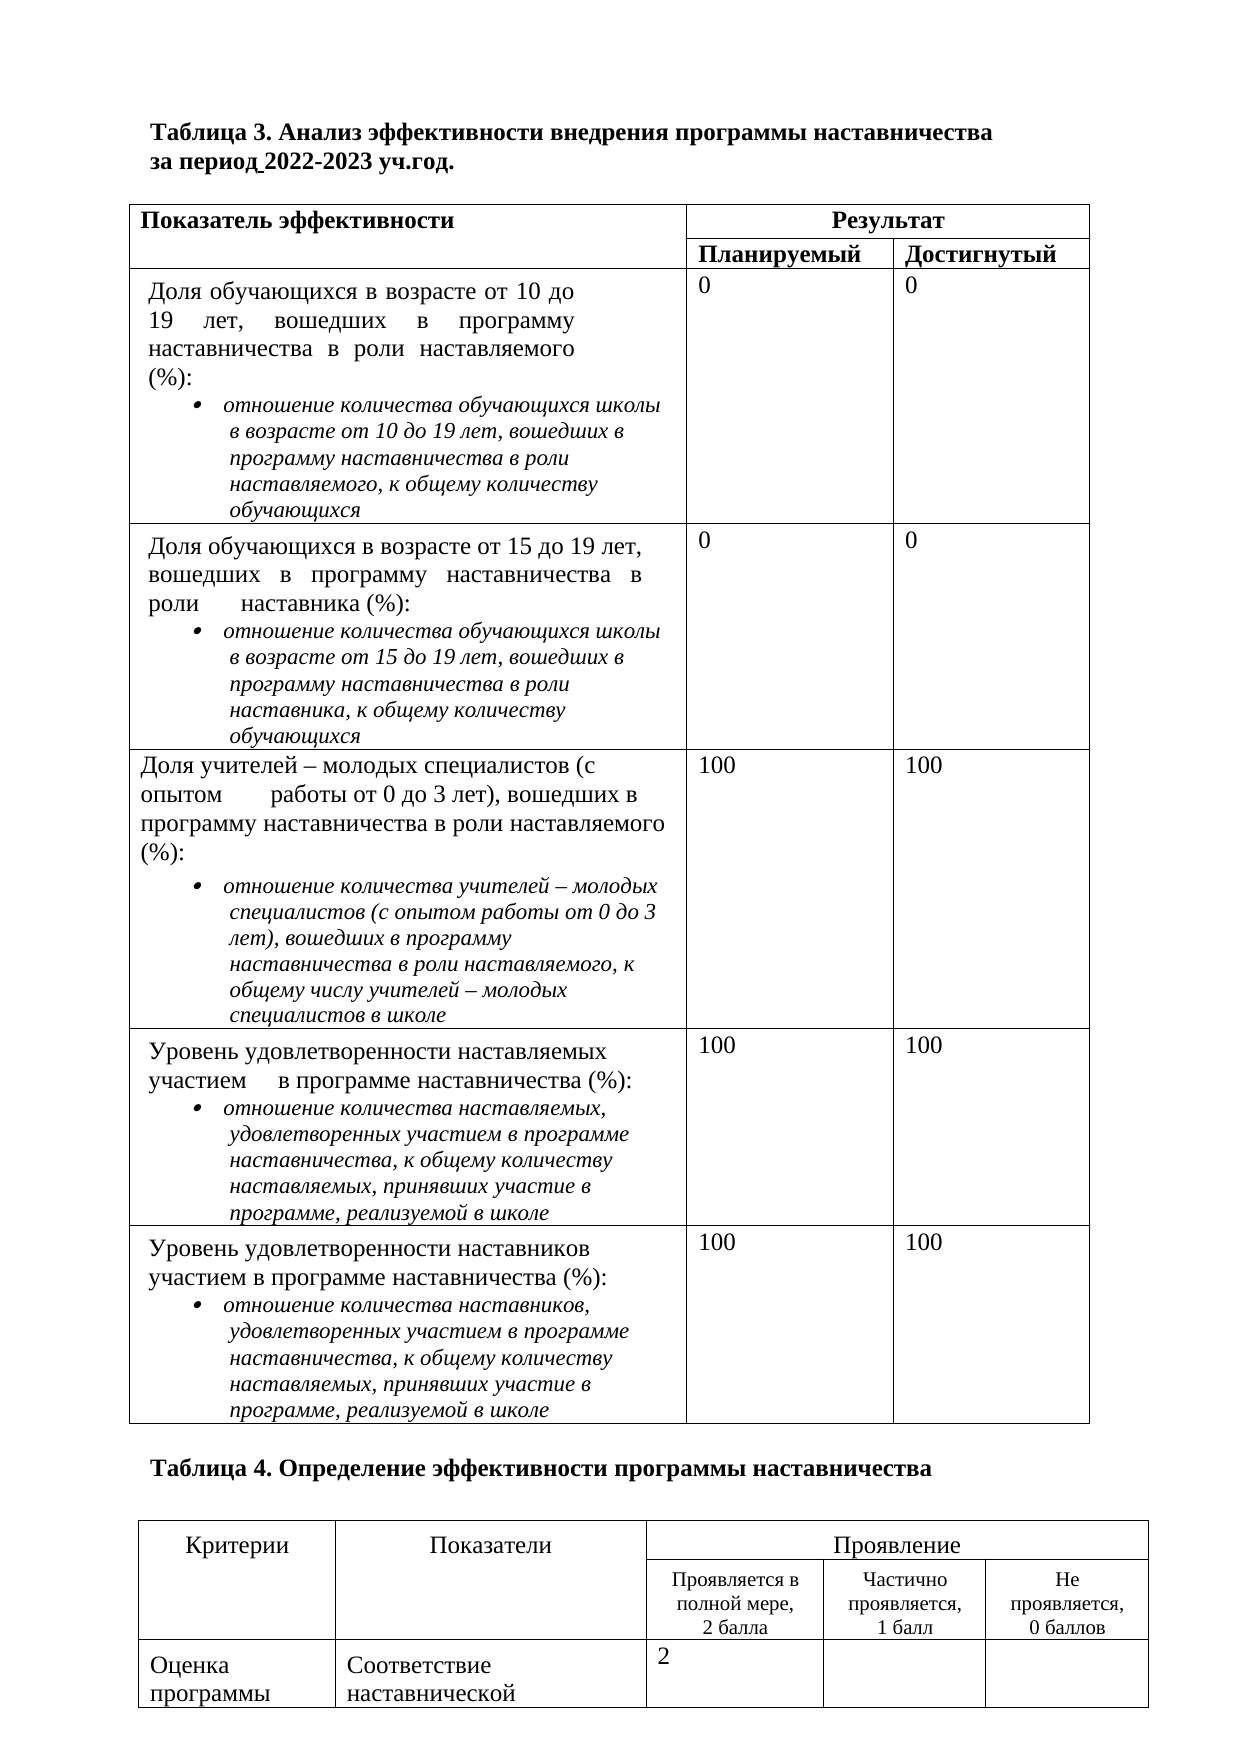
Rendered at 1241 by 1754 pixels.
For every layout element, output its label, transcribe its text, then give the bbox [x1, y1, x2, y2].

subtitle Таблица 3. Анализ эффективности внедрения программы наставничества [150, 117, 1034, 146]
table_header Показатели [336, 1521, 646, 1639]
table_header Результат [687, 205, 1089, 237]
table_cell 100 [687, 750, 893, 1028]
table_cell Доля учителей – молодых специалистов (с опытом работы от 0 до 3 лет), вошедших в программу наставничества в роли наставляемого (%): отношение количества учителей – молодых специалистов (с опытом работы от 0 до 3 лет), вошедших в программу наставничества в роли наставляемого, к общему числу учителей – молодых специалистов в школе [130, 750, 686, 1028]
table_cell 100 [687, 1029, 893, 1225]
table_cell Уровень удовлетворенности наставляемых участием в программе наставничества (%): отношение количества наставляемых, удовлетворенных участием в программе наставничества, к общему количеству наставляемых, принявших участие в программе, реализуемой в школе [130, 1029, 686, 1225]
table_cell 0 [894, 269, 1089, 523]
table_cell Достигнутый [894, 239, 1089, 268]
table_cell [139, 1640, 335, 1707]
table_cell Проявляется в полной мере, 2 балла [647, 1560, 823, 1639]
table_cell 100 [894, 1029, 1089, 1225]
table_cell Доля обучающихся в возрасте от 10 до 19 лет, вошедших в программу наставничества в роли наставляемого (%): отношение количества обучающихся школы в возрасте от 10 до 19 лет, вошедших в программу наставничества в роли наставляемого, к общему количеству обучающихся [130, 269, 686, 523]
table_cell Доля обучающихся в возрасте от 15 до 19 лет, вошедших в программу наставничества в роли наставника (%): отношение количества обучающихся школы в возрасте от 15 до 19 лет, вошедших в программу наставничества в роли наставника, к общему количеству обучающихся [130, 524, 686, 749]
table_cell Не проявляется, 0 баллов [986, 1560, 1148, 1639]
text Таблица 4. Определение эффективности программы наставничества [150, 1453, 1151, 1481]
table_header Критерии [139, 1521, 335, 1639]
table_cell Частично проявляется, 1 балл [824, 1560, 985, 1639]
table_cell 0 [687, 524, 893, 749]
table_header Проявление [647, 1521, 1148, 1559]
table_cell 100 [894, 1226, 1089, 1423]
table_cell Планируемый [687, 239, 893, 268]
table_cell 100 [687, 1226, 893, 1423]
subtitle за период 2022-2023 уч.год. [150, 146, 1034, 175]
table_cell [336, 1640, 646, 1707]
table_cell Уровень удовлетворенности наставников участием в программе наставничества (%): отношение количества наставников, удовлетворенных участием в программе наставничества, к общему количеству наставляемых, принявших участие в программе, реализуемой в школе [130, 1226, 686, 1423]
table_header Показатель эффективности [130, 205, 686, 268]
table_cell 2 [647, 1640, 823, 1707]
table_cell 100 [894, 750, 1089, 1028]
table_cell [824, 1640, 985, 1707]
table_cell [986, 1640, 1148, 1707]
table_cell 0 [894, 524, 1089, 749]
table_cell 0 [687, 269, 893, 523]
